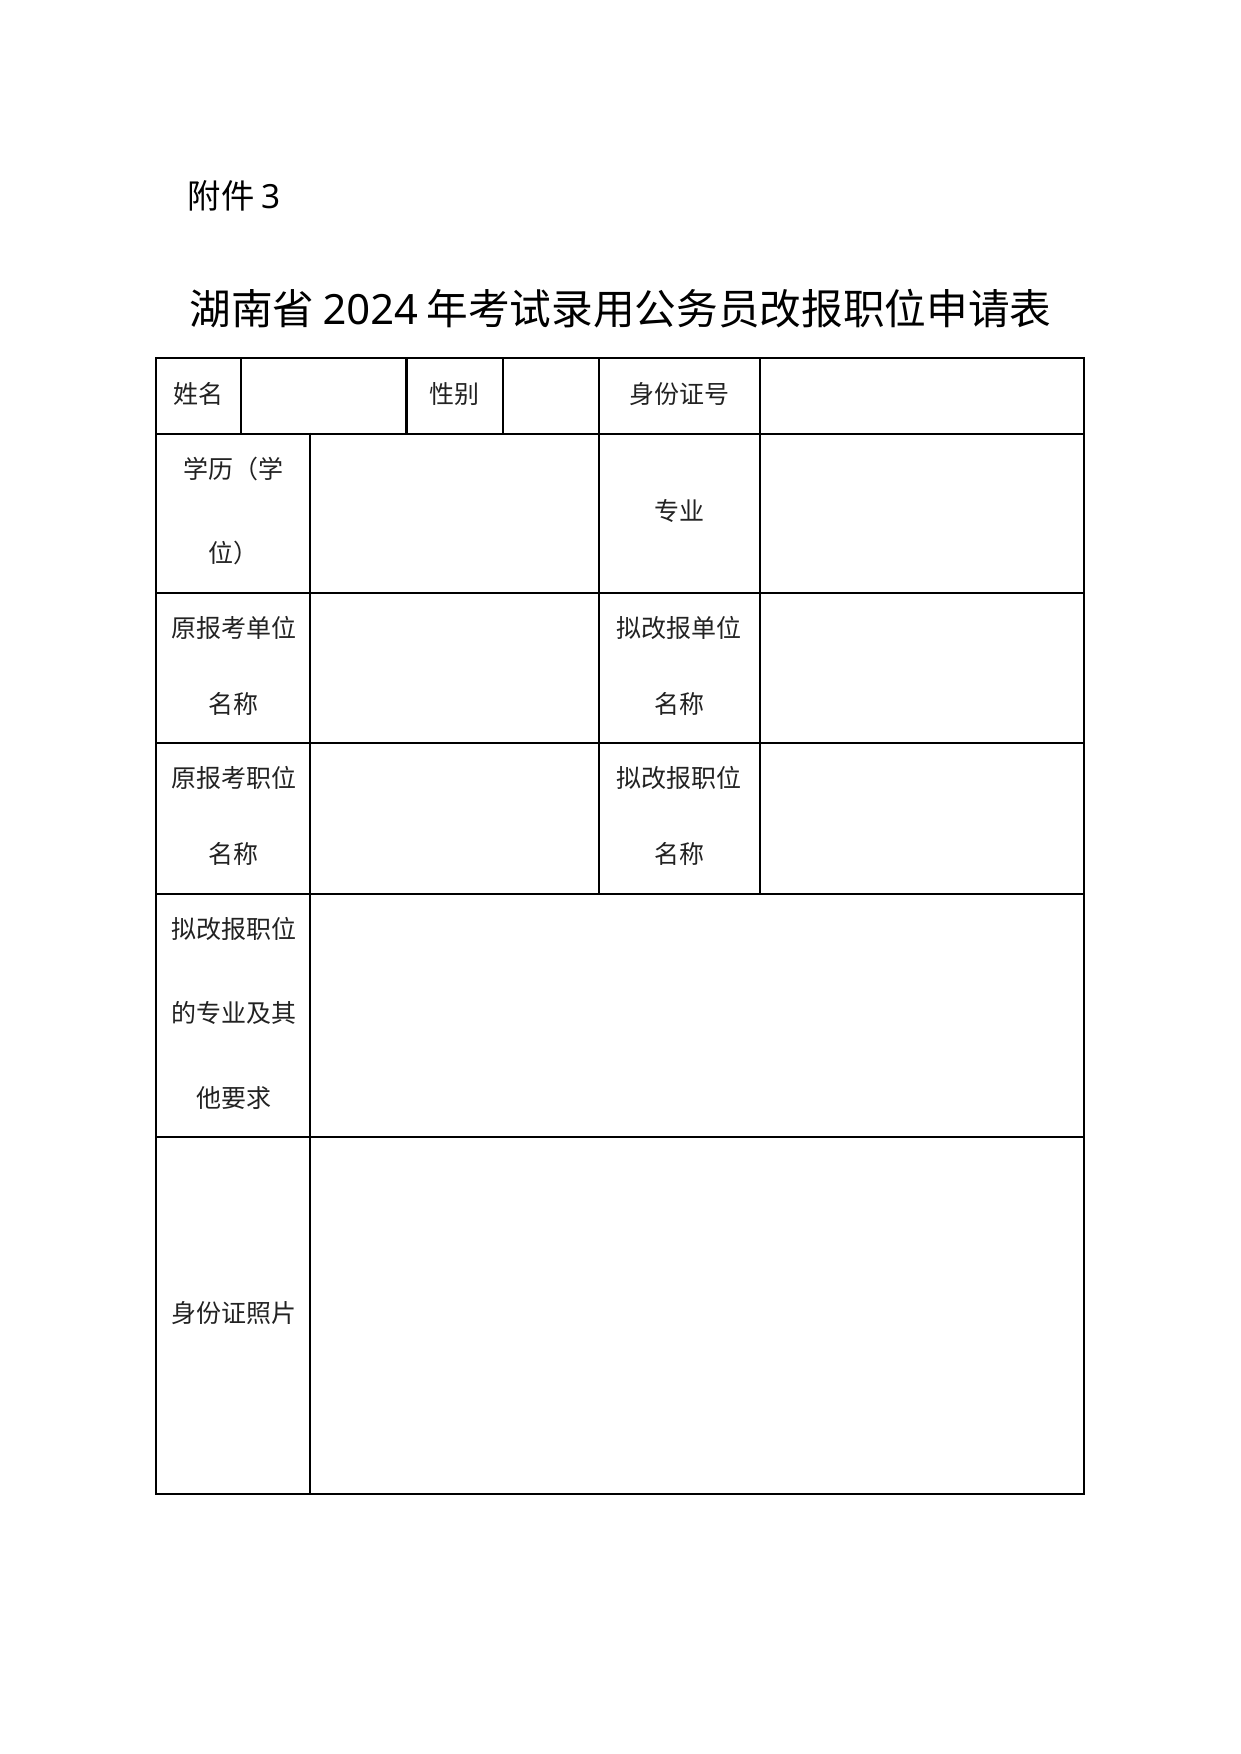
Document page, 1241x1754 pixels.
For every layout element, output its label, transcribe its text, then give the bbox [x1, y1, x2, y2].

table_header 姓名 [157, 359, 240, 433]
text 湖南省2024年考试录用公务员改报职位申请表 [187, 274, 1053, 339]
table_cell [311, 895, 1083, 1136]
table_cell [761, 435, 1083, 592]
table_cell 拟改报单位 名称 [600, 594, 759, 742]
table_cell [761, 744, 1083, 893]
table_cell [761, 594, 1083, 742]
table_header [761, 359, 1083, 433]
table_cell 专业 [600, 435, 759, 592]
table_cell 拟改报职位的专业及其他要求 [157, 895, 309, 1136]
table_cell [311, 594, 598, 742]
table_header 身份证号 [600, 359, 759, 433]
table_cell 学历（学位） [157, 435, 309, 592]
table_cell [311, 1138, 1083, 1492]
table_cell 原报考职位 名称 [157, 744, 309, 893]
table_header [242, 359, 405, 433]
text 附件3 [187, 162, 1053, 227]
table_header 性别 [408, 359, 502, 433]
table_cell [311, 435, 598, 592]
table_cell 拟改报职位 名称 [600, 744, 759, 893]
table_cell 原报考单位 名称 [157, 594, 309, 742]
table_cell 身份证照片 [157, 1138, 309, 1492]
table_header [504, 359, 598, 433]
table_cell [311, 744, 598, 893]
